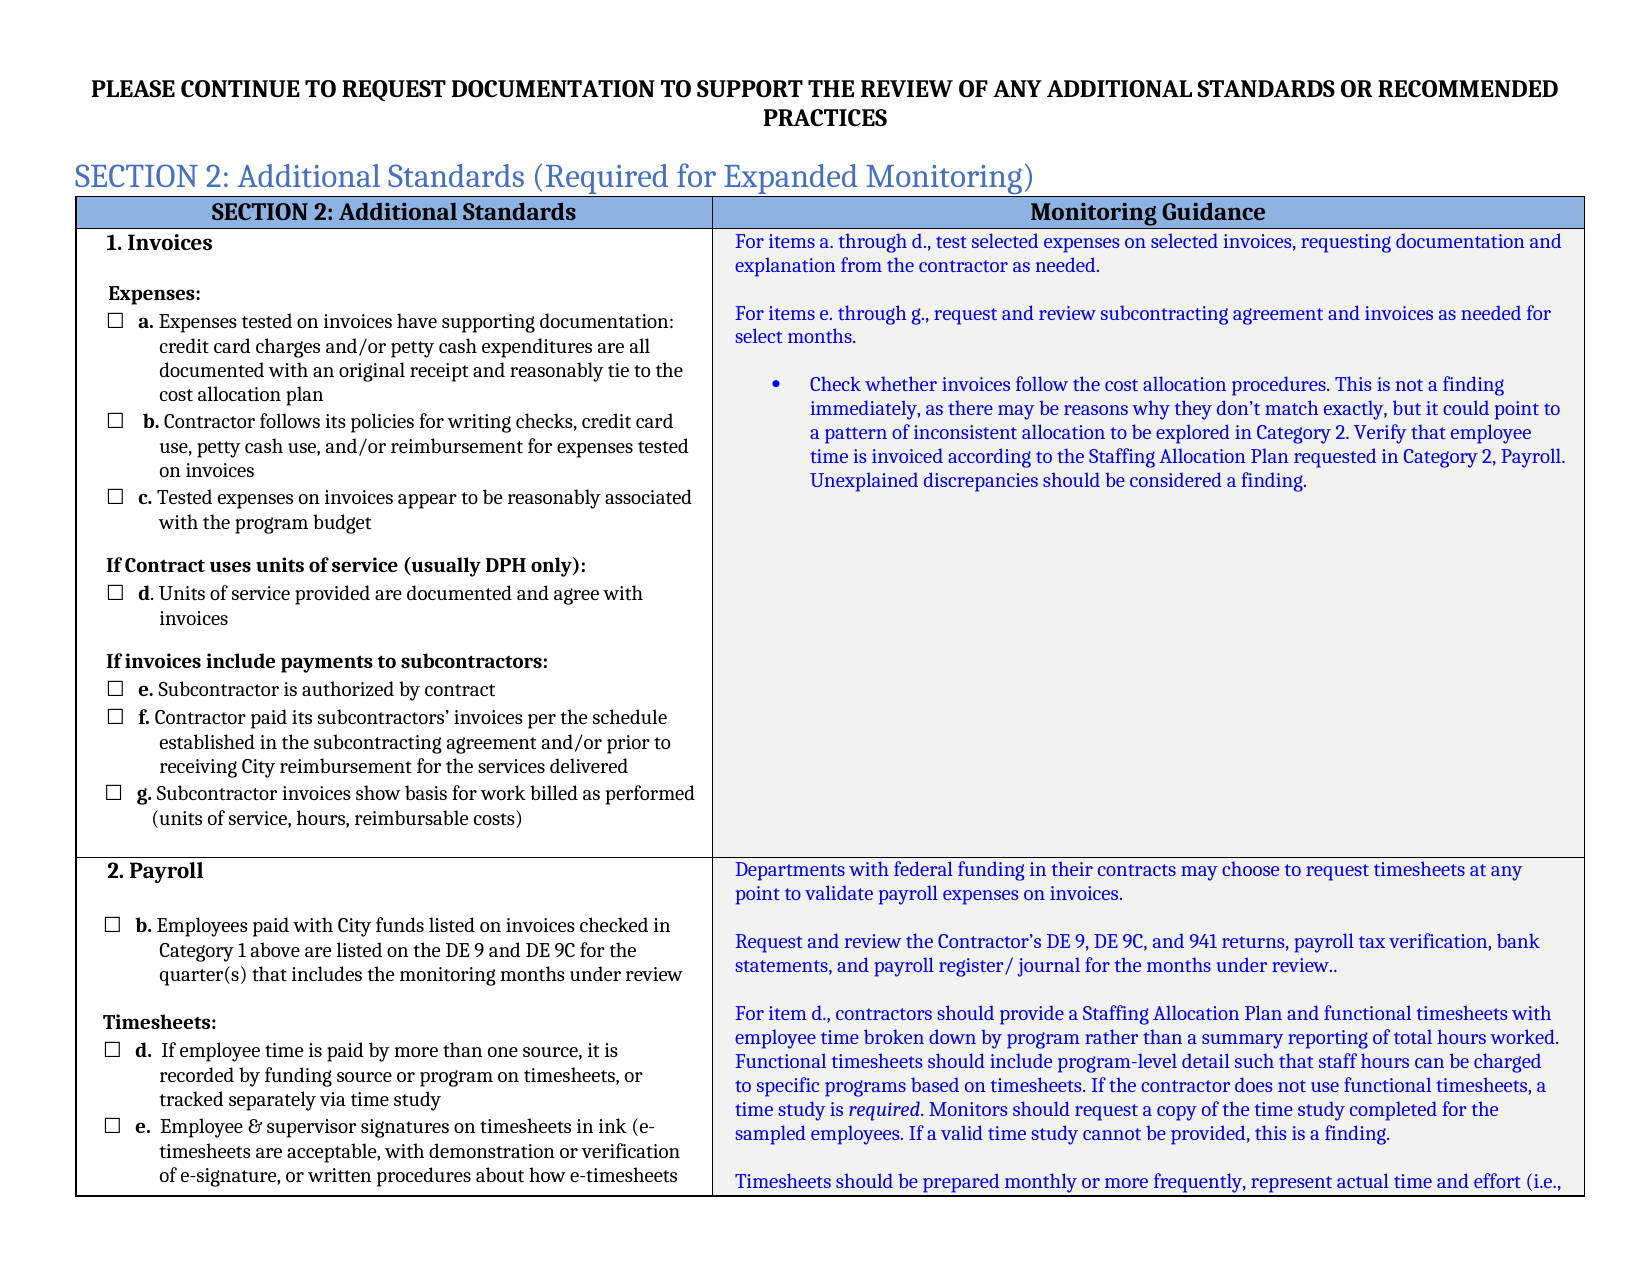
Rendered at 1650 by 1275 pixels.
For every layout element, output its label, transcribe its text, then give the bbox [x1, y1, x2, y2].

table_cell 1. Invoices Expenses: a. Expenses tested on invoices have supporting documentation: credit card charges and/or petty cash expenditures are all documented with an original receipt and reasonably tie to the cost allocation plan b. Contractor follows its policies for writing checks, credit card use, petty cash use, and/or reimbursement for expenses tested on invoices c. Tested expenses on invoices appear to be reasonably associated with the program budget If Contract uses units of service (usually DPH only): d. Units of service provided are documented and agree with invoices If invoices include payments to subcontractors: e. Subcontractor is authorized by contract f. Contractor paid its subcontractors’ invoices per the schedule established in the subcontracting agreement and/or prior to receiving City reimbursement for the services delivered g. Subcontractor invoices show basis for work billed as performed (units of service, hours, reimbursable costs) [77, 229, 712, 856]
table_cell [713, 858, 1584, 1195]
text SECTION 2: Additional Standards (Required for Expanded Monitoring) [75, 157, 1575, 196]
table_header Monitoring Guidance [713, 197, 1584, 228]
text PLEASE CONTINUE TO REQUEST DOCUMENTATION TO SUPPORT THE REVIEW OF ANY ADDITIONAL STANDARDS OR RECOMMENDED PRACTICES [75, 75, 1575, 132]
table_header SECTION 2: Additional Standards [77, 197, 712, 228]
table_cell For items a. through d., test selected expenses on selected invoices, requesting documentation and explanation from the contractor as needed. For items e. through g., request and review subcontracting agreement and invoices as needed for select months. Check whether invoices follow the cost allocation procedures. This is not a finding immediately, as there may be reasons why they don’t match exactly, but it could point to a pattern of inconsistent allocation to be explored in Category 2. Verify that employee time is invoiced according to the Staffing Allocation Plan requested in Category 2, Payroll. Unexplained discrepancies should be considered a finding. [713, 229, 1584, 856]
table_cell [77, 858, 712, 1195]
